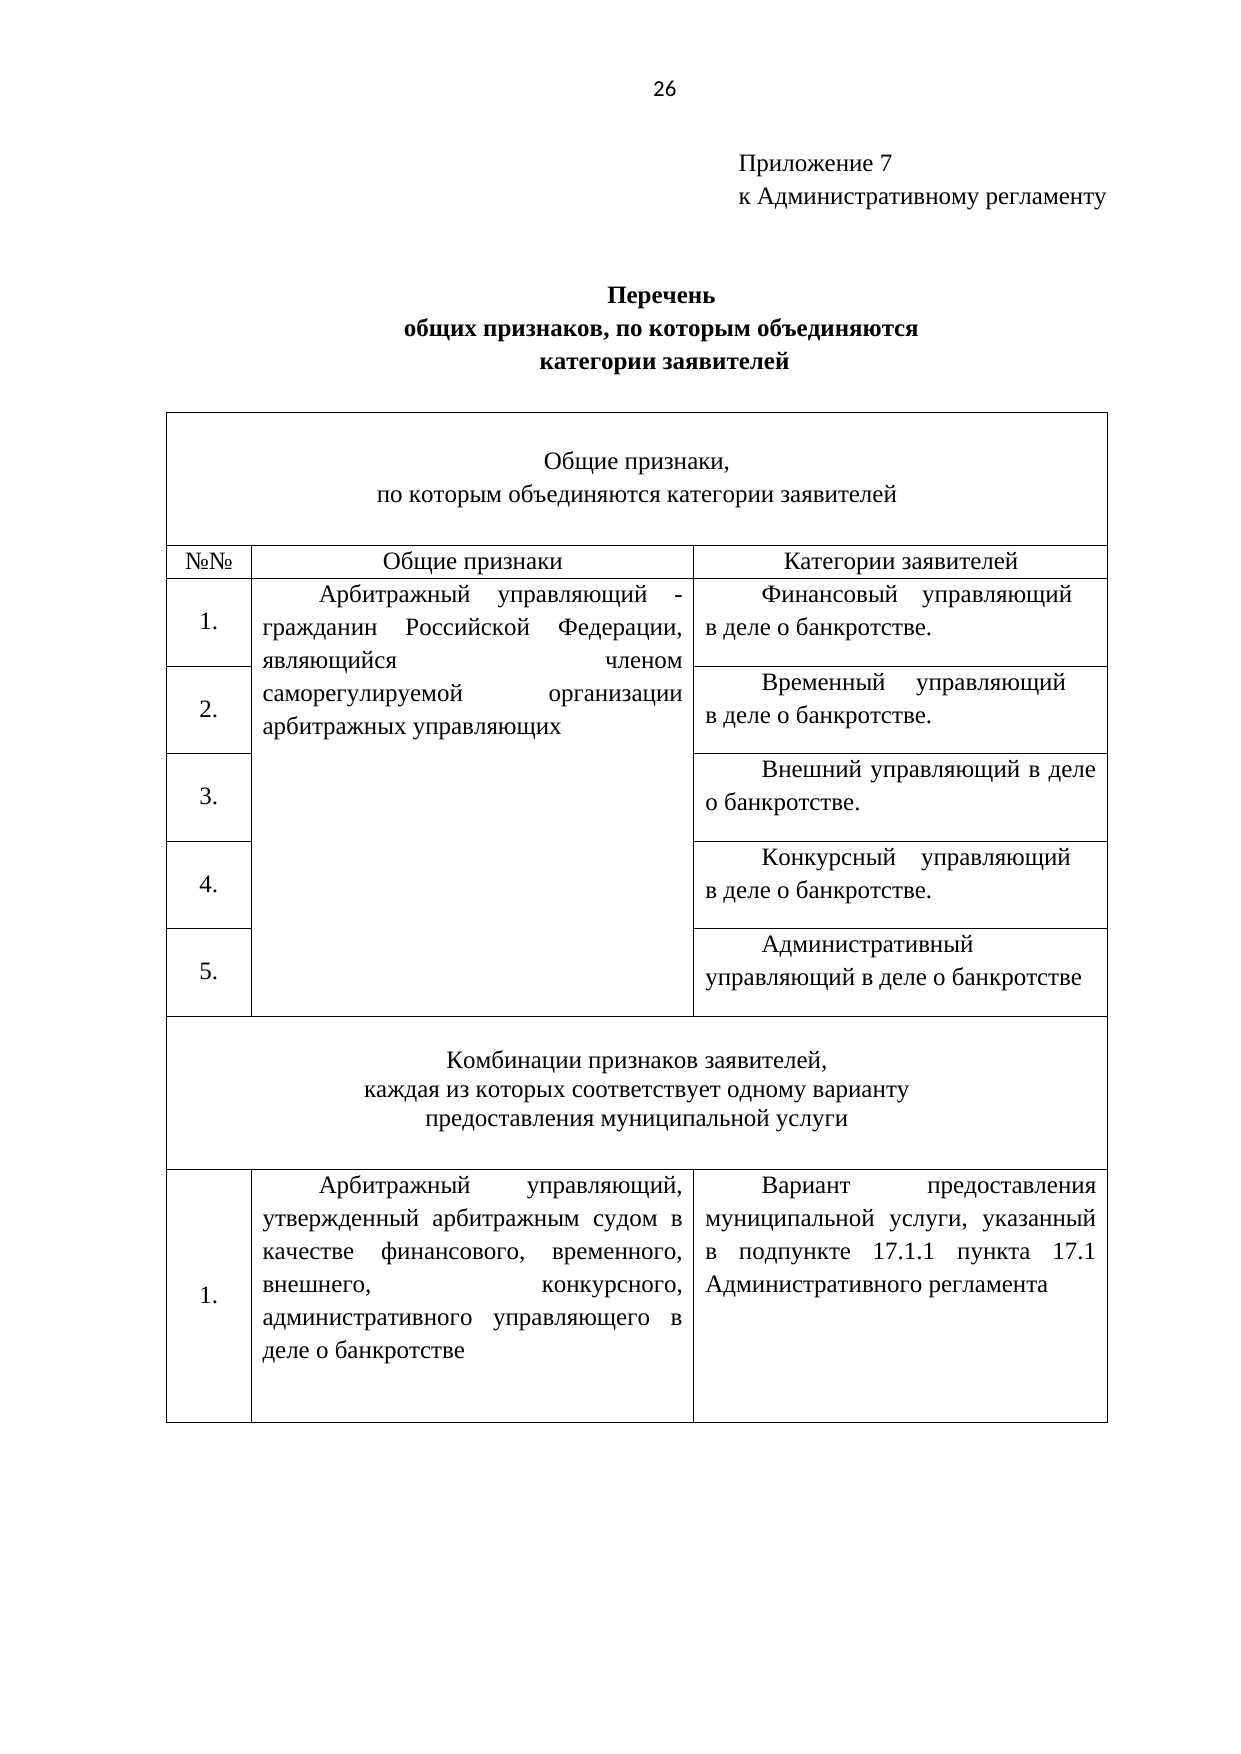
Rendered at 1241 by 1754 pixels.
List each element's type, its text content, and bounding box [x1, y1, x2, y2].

table_cell Вариант предоставления муниципальной услуги, указанный в подпункте 17.1.1 пункта 17.1 Административного регламента [694, 1170, 1107, 1422]
text Приложение 7 [177, 148, 1152, 176]
text Перечень общих признаков, по которым объединяются категории заявителей [177, 280, 1152, 374]
table_cell 3. [167, 754, 251, 841]
table_cell 2. [167, 667, 251, 753]
table_cell 1. [167, 1170, 251, 1422]
table_cell Арбитражный управляющий - гражданин Российской Федерации, являющийся членом саморегулируемой организации арбитражных управляющих [252, 579, 693, 1016]
table_cell Комбинации признаков заявителей, каждая из которых соответствует одному варианту предоставления муниципальной услуги [167, 1017, 1107, 1169]
table_cell Общие признаки [252, 546, 693, 578]
table_cell Категории заявителей [694, 546, 1107, 578]
table_cell №№ [167, 546, 251, 578]
table_cell Временный управляющий в деле о банкротстве. [694, 667, 1107, 753]
table_cell Арбитражный управляющий, утвержденный арбитражным судом в качестве финансового, временного, внешнего, конкурсного, административного управляющего в деле о банкротстве [252, 1170, 693, 1422]
table_cell 1. [167, 579, 251, 666]
table_cell 4. [167, 842, 251, 928]
table_cell Внешний управляющий в деле о банкротстве. [694, 754, 1107, 841]
text к Административному регламенту [177, 181, 1152, 209]
table_cell Конкурсный управляющий в деле о банкротстве. [694, 842, 1107, 928]
table_cell Финансовый управляющий в деле о банкротстве. [694, 579, 1107, 666]
table_header Общие признаки, по которым объединяются категории заявителей [167, 413, 1107, 545]
table_cell Административный управляющий в деле о банкротстве [694, 929, 1107, 1016]
table_cell 5. [167, 929, 251, 1016]
